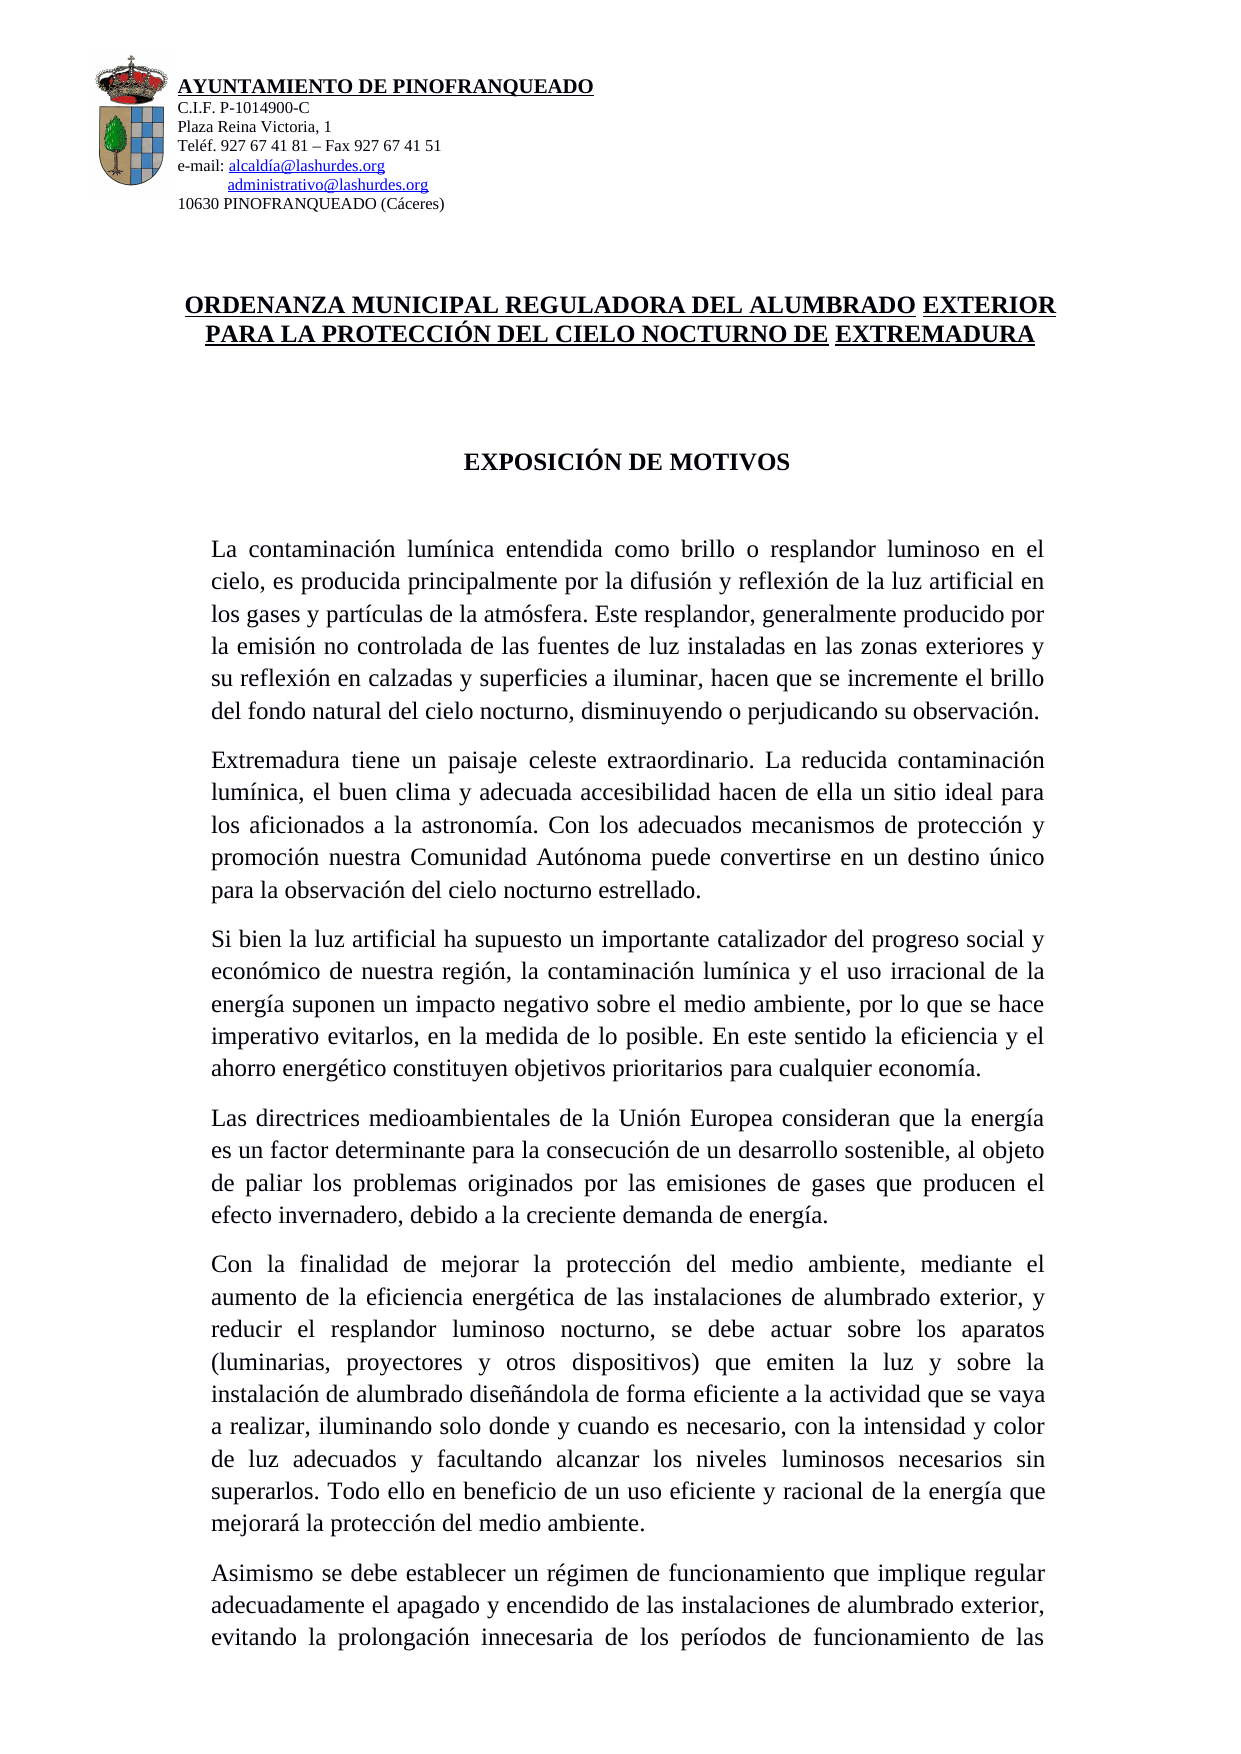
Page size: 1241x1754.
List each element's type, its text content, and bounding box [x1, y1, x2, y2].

text La contaminación lumínica entendida como brillo o resplandor luminoso en el cielo, es producida principalmente por la difusión y reflexión de la luz artificial en los gases y partículas de la atmósfera. Este resplandor, generalmente producido por la emisión no controlada de las fuentes de luz instaladas en las zonas exteriores y su reflexión en calzadas y superficies a iluminar, hacen que se incremente el brillo del fondo natural del cielo nocturno, disminuyendo o perjudicando su observación. [211, 534, 1045, 725]
text EXPOSICIÓN DE MOTIVOS [210, 447, 1043, 476]
text Extremadura tiene un paisaje celeste extraordinario. La reducida contaminación lumínica, el buen clima y adecuada accesibilidad hacen de ella un sitio ideal para los aficionados a la astronomía. Con los adecuados mecanismos de protección y promoción nuestra Comunidad Autónoma puede convertirse en un destino único para la observación del cielo nocturno estrellado. [211, 745, 1045, 903]
text Si bien la luz artificial ha supuesto un importante catalizador del progreso social y económico de nuestra región, la contaminación lumínica y el uso irracional de la energía suponen un impacto negativo sobre el medio ambiente, por lo que se hace imperativo evitarlos, en la medida de lo posible. En este sentido la eficiencia y el ahorro energético constituyen objetivos prioritarios para cualquier economía. [211, 924, 1045, 1082]
picture [89, 52, 174, 198]
text Las directrices medioambientales de la Unión Europea consideran que la energía es un factor determinante para la consecución de un desarrollo sostenible, al objeto de paliar los problemas originados por las emisiones de gases que producen el efecto invernadero, debido a la creciente demanda de energía. [211, 1103, 1045, 1229]
text ORDENANZA MUNICIPAL REGULADORA DEL ALUMBRADO EXTERIOR PARA LA PROTECCIÓN DEL CIELO NOCTURNO DE EXTREMADURA [177, 291, 1063, 348]
text Con la finalidad de mejorar la protección del medio ambiente, mediante el aumento de la eficiencia energética de las instalaciones de alumbrado exterior, y reducir el resplandor luminoso nocturno, se debe actuar sobre los aparatos (luminarias, proyectores y otros dispositivos) que emiten la luz y sobre la instalación de alumbrado diseñándola de forma eficiente a la actividad que se vaya a realizar, iluminando solo donde y cuando es necesario, con la intensidad y color de luz adecuados y facultando alcanzar los niveles luminosos necesarios sin superarlos. Todo ello en beneficio de un uso eficiente y racional de la energía que mejorará la protección del medio ambiente. [211, 1249, 1045, 1537]
